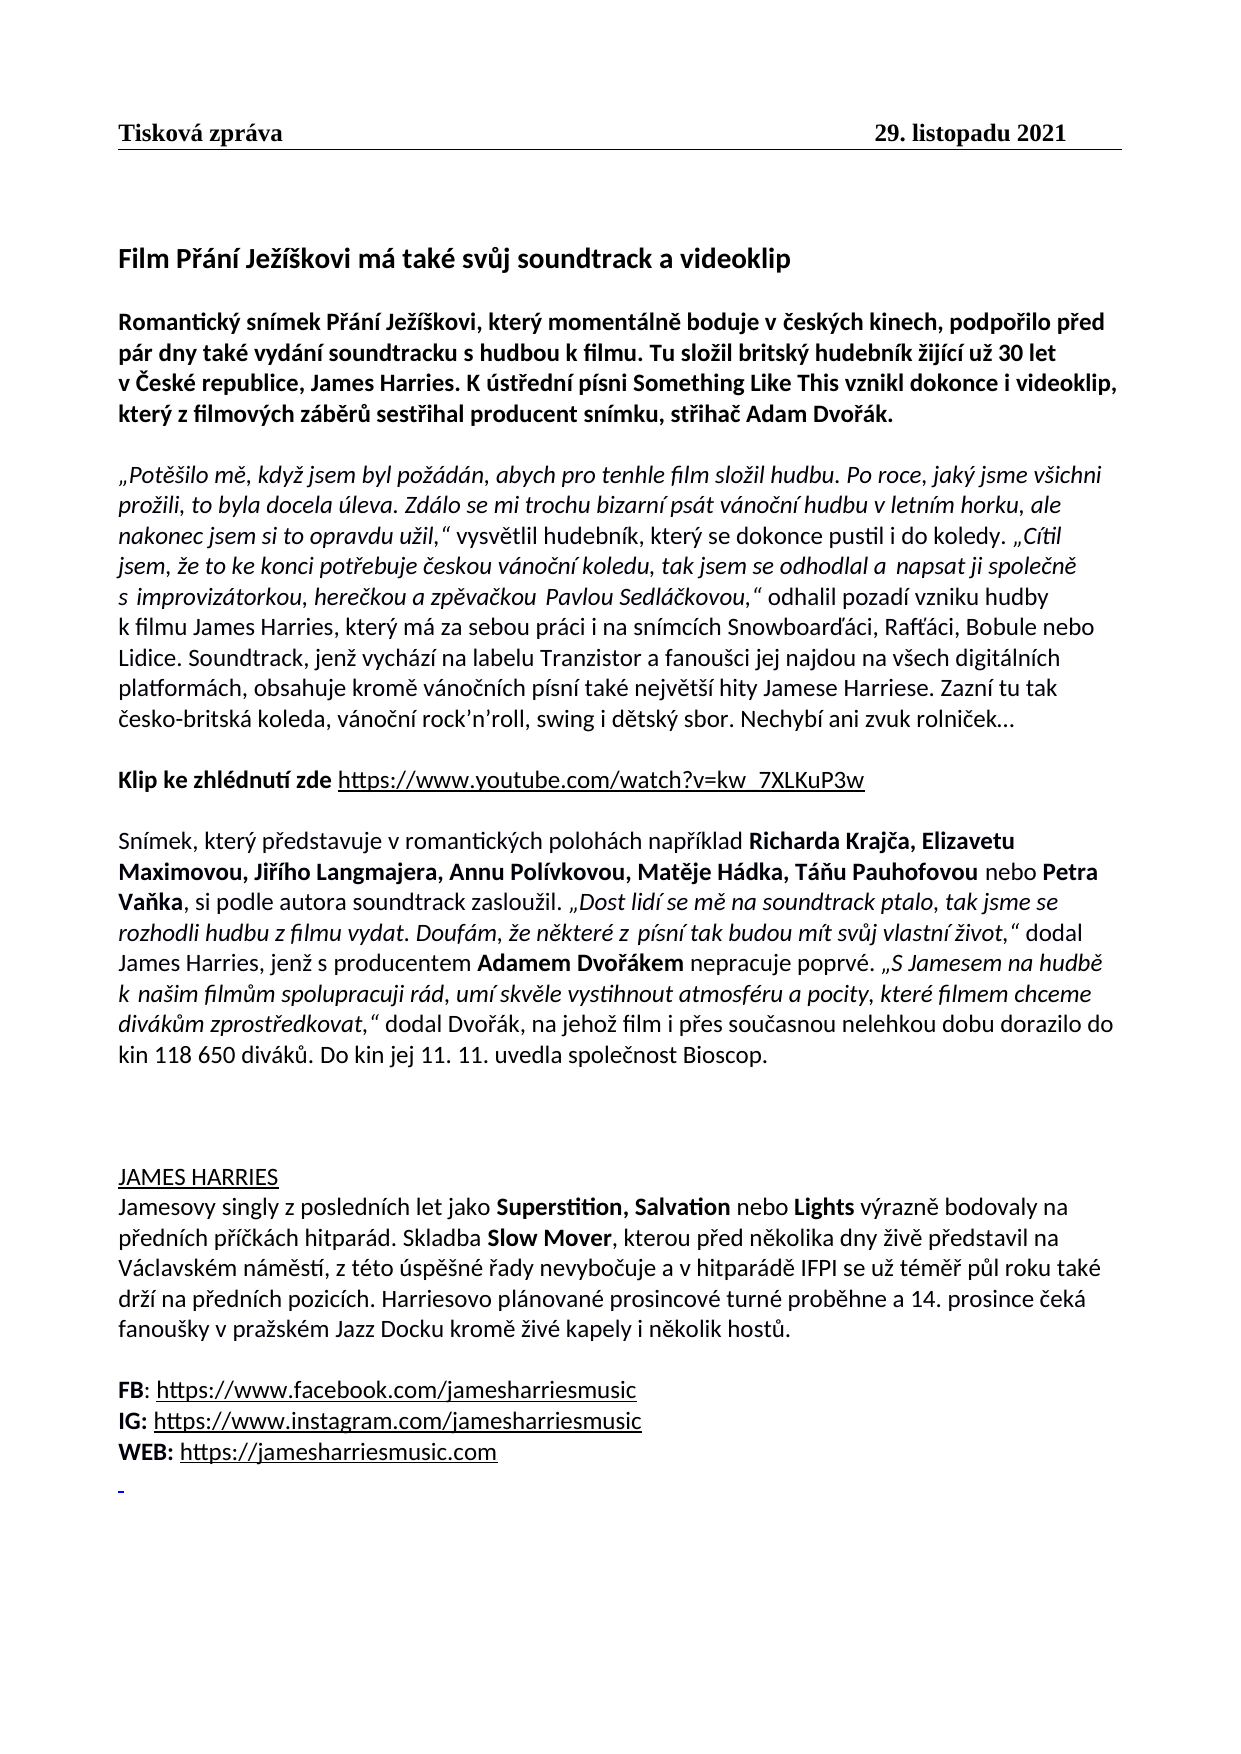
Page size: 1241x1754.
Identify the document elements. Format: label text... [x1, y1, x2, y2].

text FB: https://www.facebook.com/jamesharriesmusic [118, 1374, 1122, 1405]
text WEB: https://jamesharriesmusic.com [118, 1436, 1122, 1466]
text Tisková zpráva 29. listopadu 2021 [118, 118, 1122, 149]
text IG: https://www.instagram.com/jamesharriesmusic [118, 1405, 1122, 1436]
text Klip ke zhlédnutí zde https://www.youtube.com/watch?v=kw_7XLKuP3w [118, 764, 1122, 795]
text Snímek, který představuje v romantických polohách například Richarda Krajča, Elizavetu Maximovou, Jiřího Langmajera, Annu Polívkovou, Matěje Hádka, Táňu Pauhofovou nebo Petra Vaňka, si podle autora soundtrack zasloužil. „Dost lidí se mě na soundtrack ptalo, tak jsme se rozhodli hudbu z filmu vydat. Doufám, že některé z písní tak budou mít svůj vlastní život,“ dodal James Harries, jenž s producentem Adamem Dvořákem nepracuje poprvé. „S Jamesem na hudbě k našim filmům spolupracuji rád, umí skvěle vystihnout atmosféru a pocity, které filmem chceme divákům zprostředkovat,“ dodal Dvořák, na jehož film i přes současnou nelehkou dobu dorazilo do kin 118 650 diváků. Do kin jej 11. 11. uvedla společnost Bioscop. [118, 825, 1122, 1069]
text Jamesovy singly z posledních let jako Superstition, Salvation nebo Lights výrazně bodovaly na předních příčkách hitparád. Skladba Slow Mover, kterou před několika dny živě představil na Václavském náměstí, z této úspěšné řady nevybočuje a v hitparádě IFPI se už téměř půl roku také drží na předních pozicích. Harriesovo plánované prosincové turné proběhne a 14. prosince čeká fanoušky v pražském Jazz Docku kromě živé kapely i několik hostů. [118, 1191, 1122, 1344]
text JAMES HARRIES [118, 1161, 1122, 1191]
text Film Přání Ježíškovi má také svůj soundtrack a videoklip [118, 240, 1122, 276]
text Romantický snímek Přání Ježíškovi, který momentálně boduje v českých kinech, podpořilo před pár dny také vydání soundtracku s hudbou k filmu. Tu složil britský hudebník žijící už 30 let v České republice, James Harries. K ústřední písni Something Like This vznikl dokonce i videoklip, který z filmových záběrů sestřihal producent snímku, střihač Adam Dvořák. [118, 306, 1122, 428]
text „Potěšilo mě, když jsem byl požádán, abych pro tenhle film složil hudbu. Po roce, jaký jsme všichni prožili, to byla docela úleva. Zdálo se mi trochu bizarní psát vánoční hudbu v letním horku, ale nakonec jsem si to opravdu užil,“ vysvětlil hudebník, který se dokonce pustil i do koledy. „Cítil jsem, že to ke konci potřebuje českou vánoční koledu, tak jsem se odhodlal a napsat ji společně s improvizátorkou, herečkou a zpěvačkou Pavlou Sedláčkovou,“ odhalil pozadí vzniku hudby k filmu James Harries, který má za sebou práci i na snímcích Snowboarďáci, Rafťáci, Bobule nebo Lidice. Soundtrack, jenž vychází na labelu Tranzistor a fanoušci jej najdou na všech digitálních platformách, obsahuje kromě vánočních písní také největší hity Jamese Harriese. Zazní tu tak česko-britská koleda, vánoční rock’n’roll, swing i dětský sbor. Nechybí ani zvuk rolniček… [118, 459, 1122, 734]
